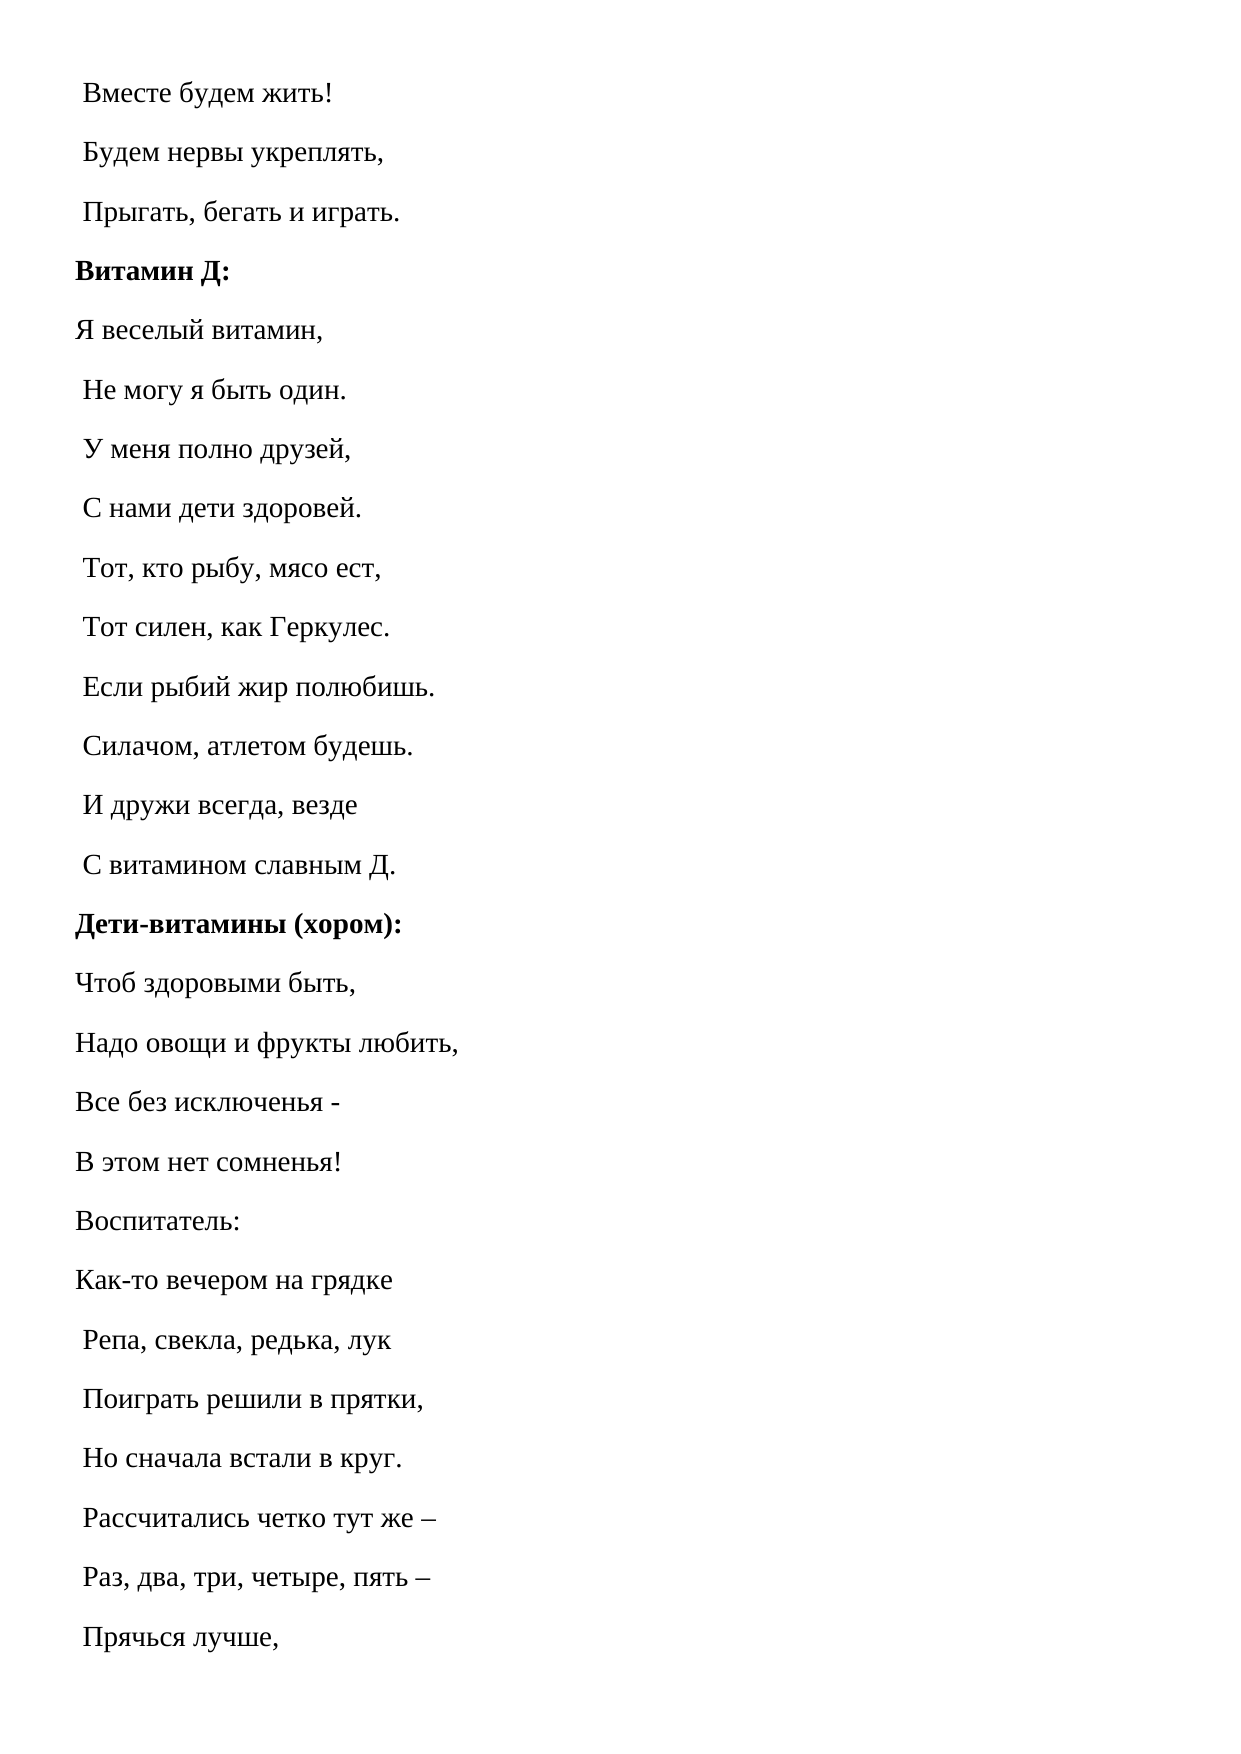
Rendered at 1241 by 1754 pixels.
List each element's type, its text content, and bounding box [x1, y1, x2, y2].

text Я веселый витамин, [75, 312, 1165, 346]
text Но сначала встали в круг. [75, 1441, 1165, 1474]
text С нами дети здоровей. [75, 491, 1165, 524]
text Силачом, атлетом будешь. [75, 728, 1165, 762]
text Все без исключенья - [75, 1084, 1165, 1118]
text С витамином славным Д. [75, 847, 1165, 880]
text Прячься лучше, [75, 1619, 1165, 1652]
text Чтоб здоровыми быть, [75, 966, 1165, 999]
text В этом нет сомненья! [75, 1144, 1165, 1177]
text Витамин Д: [75, 253, 1165, 287]
text У меня полно друзей, [75, 431, 1165, 465]
text Не могу я быть один. [75, 372, 1165, 405]
text И дружи всегда, везде [75, 787, 1165, 821]
text Раз, два, три, четыре, пять – [75, 1559, 1165, 1593]
text Репа, свекла, редька, лук [75, 1322, 1165, 1355]
text Тот, кто рыбу, мясо ест, [75, 550, 1165, 583]
text Дети-витамины (хором): [75, 906, 1165, 940]
text Надо овощи и фрукты любить, [75, 1025, 1165, 1058]
text Прыгать, бегать и играть. [75, 194, 1165, 227]
text Если рыбий жир полюбишь. [75, 669, 1165, 702]
text Тот силен, как Геркулес. [75, 609, 1165, 643]
text Воспитатель: [75, 1203, 1165, 1237]
text Рассчитались четко тут же – [75, 1500, 1165, 1533]
text Будем нервы укреплять, [75, 134, 1165, 168]
text Вместе будем жить! [75, 75, 1165, 108]
text Как-то вечером на грядке [75, 1262, 1165, 1296]
text Поиграть решили в прятки, [75, 1381, 1165, 1415]
